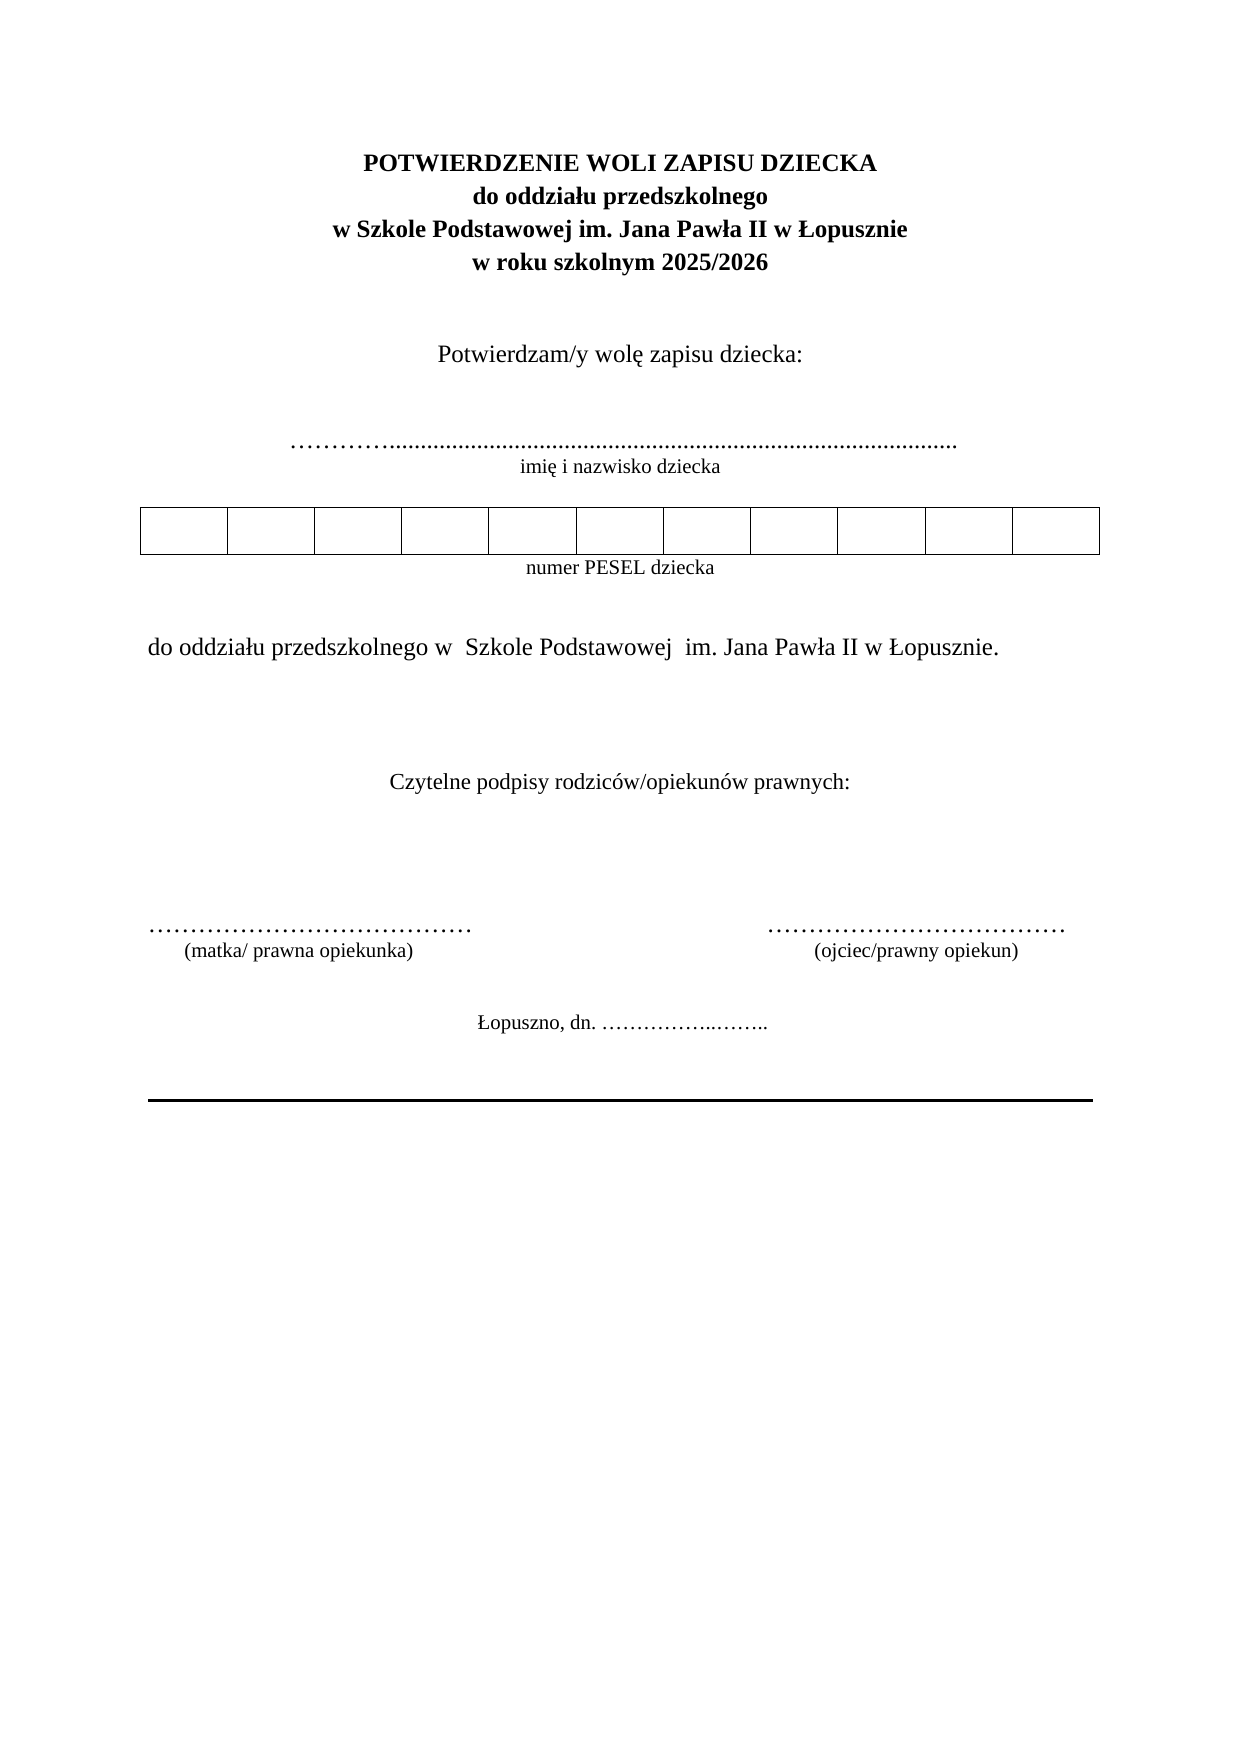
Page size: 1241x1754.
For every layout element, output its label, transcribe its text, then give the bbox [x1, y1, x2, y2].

text imię i nazwisko dziecka [148, 454, 1093, 478]
table_header [751, 508, 837, 553]
table_header [228, 508, 314, 553]
table_header [1013, 508, 1099, 553]
table_header [489, 508, 576, 553]
text do oddziału przedszkolnego w Szkole Podstawowej im. Jana Pawła II w Łopusznie. [148, 632, 1093, 661]
text w roku szkolnym 2025/2026 [148, 247, 1093, 276]
table_header [141, 508, 227, 553]
text (matka/ prawna opiekunka) (ojciec/prawny opiekun) [148, 938, 1093, 962]
text Czytelne podpisy rodziców/opiekunów prawnych: [148, 768, 1093, 794]
table_header [315, 508, 401, 553]
text w Szkole Podstawowej im. Jana Pawła II w Łopusznie [148, 214, 1093, 243]
text Łopuszno, dn. ……………..…….. [148, 1010, 1093, 1099]
table_header [402, 508, 488, 553]
table_header [926, 508, 1012, 553]
text Potwierdzam/y wolę zapisu dziecka: [148, 339, 1093, 368]
table_header [577, 508, 663, 553]
table_header [838, 508, 925, 553]
text …………........................................................................................... [148, 426, 1093, 454]
table_header [664, 508, 750, 553]
text do oddziału przedszkolnego [148, 181, 1093, 209]
text POTWIERDZENIE WOLI ZAPISU DZIECKA [148, 148, 1093, 176]
text ………………………………… ……………………………… [148, 909, 1093, 938]
text numer PESEL dziecka [148, 555, 1093, 579]
